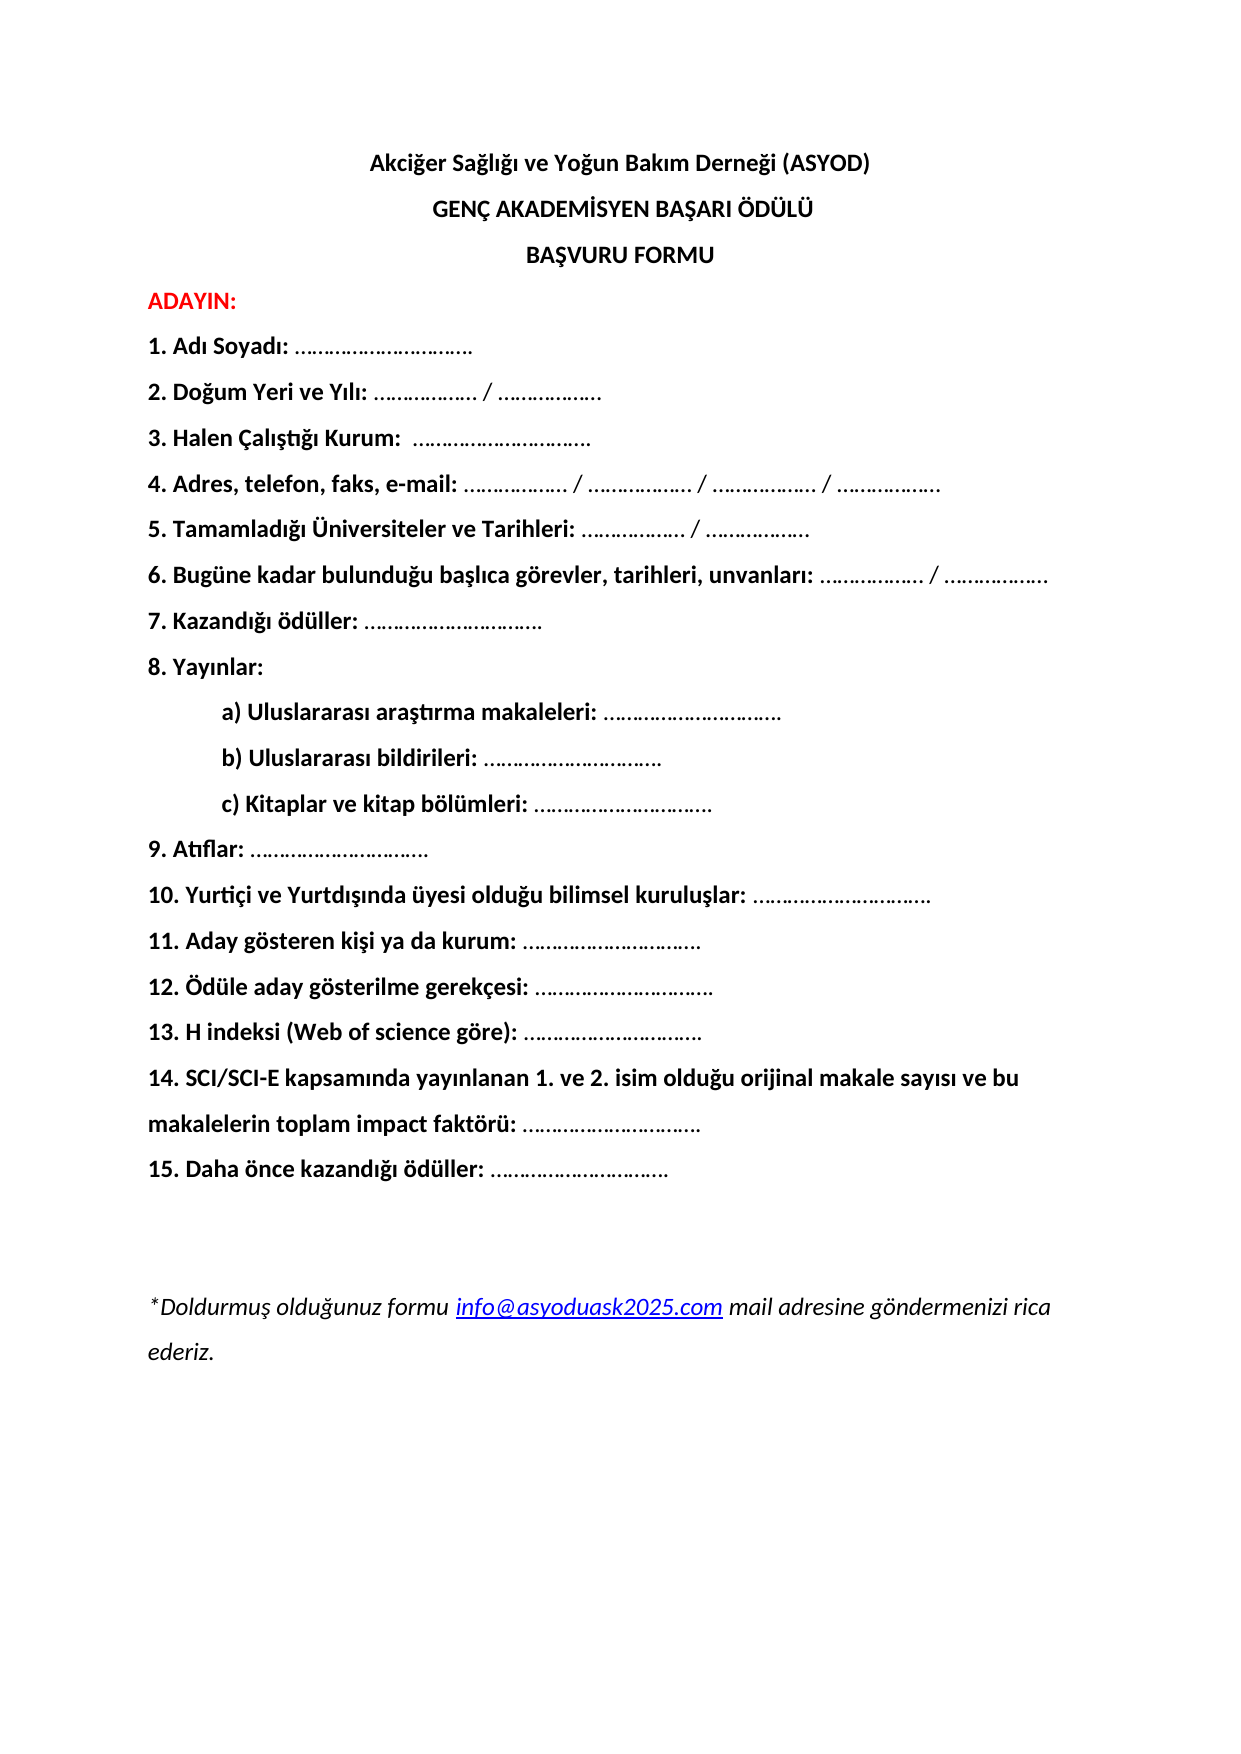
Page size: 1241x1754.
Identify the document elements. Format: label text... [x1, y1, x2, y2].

text 4. Adres, telefon, faks, e-mail: ……………… / ……………… / ……………… / ……………… [148, 468, 1093, 498]
text 12. Ödüle aday gösterilme gerekçesi: …………………………. [148, 971, 1093, 1001]
text GENÇ AKADEMİSYEN BAŞARI ÖDÜLÜ [148, 193, 1093, 224]
text 3. Halen Çalıştığı Kurum: …………………………. [148, 422, 1093, 452]
text 5. Tamamladığı Üniversiteler ve Tarihleri: ……………… / ……………… [148, 513, 1093, 544]
text BAŞVURU FORMU [148, 239, 1093, 269]
text c) Kitaplar ve kitap bölümleri: …………………………. [148, 788, 1093, 818]
text 2. Doğum Yeri ve Yılı: ……………… / ……………… [148, 376, 1093, 407]
text 6. Bugüne kadar bulunduğu başlıca görevler, tarihleri, unvanları: ……………… / ……………… [148, 559, 1093, 590]
text 10. Yurtiçi ve Yurtdışında üyesi olduğu bilimsel kuruluşlar: …………………………. [148, 879, 1093, 910]
text 11. Aday gösteren kişi ya da kurum: …………………………. [148, 925, 1093, 956]
text 14. SCI/SCI-E kapsamında yayınlanan 1. ve 2. isim olduğu orijinal makale sayısı ve bu makalelerin toplam impact faktörü: …………………………. [148, 1062, 1093, 1138]
text 15. Daha önce kazandığı ödüller: …………………………. [148, 1154, 1093, 1184]
text 13. H indeksi (Web of science göre): …………………………. [148, 1016, 1093, 1047]
text ADAYIN: [148, 285, 1093, 315]
text 1. Adı Soyadı: …………………………. [148, 331, 1093, 361]
text 7. Kazandığı ödüller: …………………………. [148, 605, 1093, 635]
text b) Uluslararası bildirileri: …………………………. [148, 742, 1093, 773]
text a) Uluslararası araştırma makaleleri: …………………………. [148, 696, 1093, 727]
text 9. Atıflar: …………………………. [148, 833, 1093, 864]
text Akciğer Sağlığı ve Yoğun Bakım Derneği (ASYOD) [148, 148, 1093, 178]
text 8. Yayınlar: [148, 651, 1093, 681]
text *Doldurmuş olduğunuz formu info@asyoduask2025.com mail adresine göndermenizi rica ederiz. [148, 1291, 1093, 1367]
